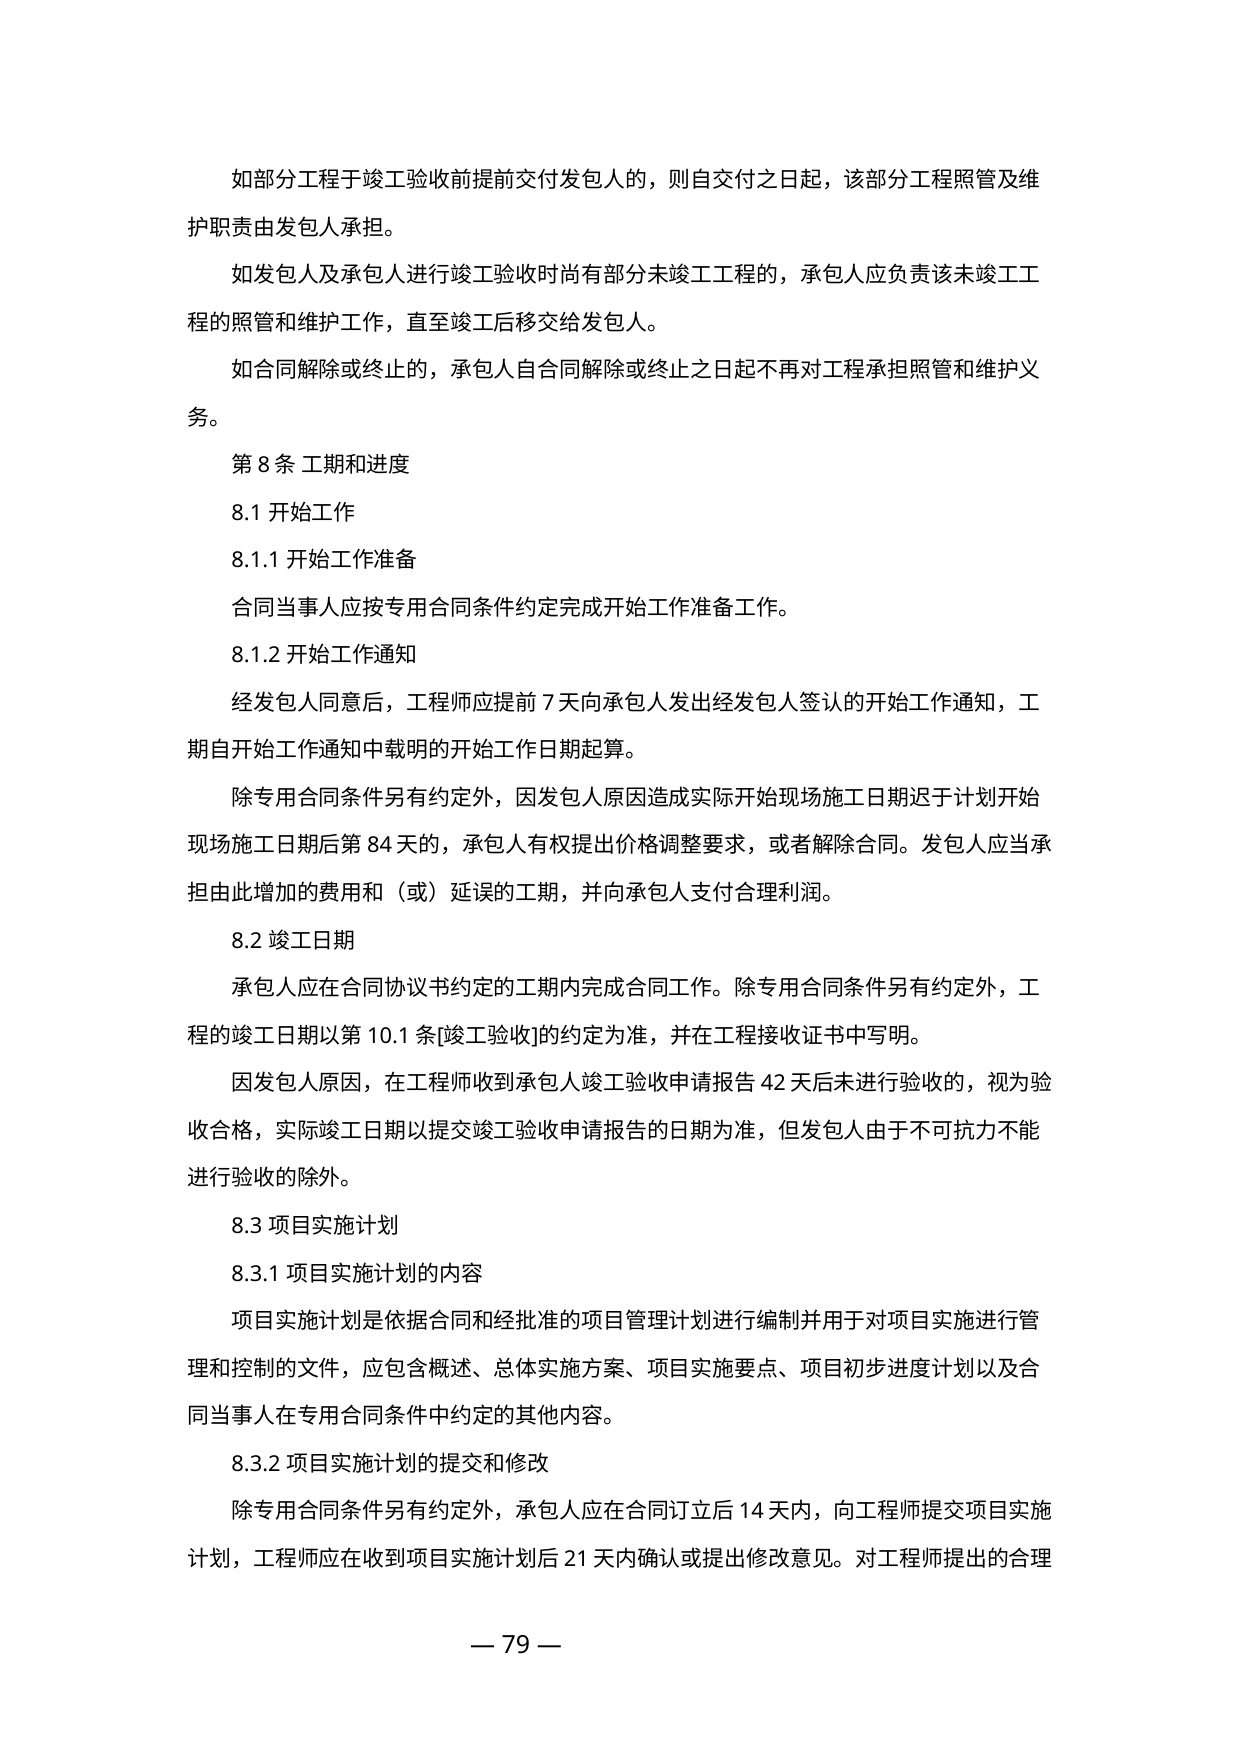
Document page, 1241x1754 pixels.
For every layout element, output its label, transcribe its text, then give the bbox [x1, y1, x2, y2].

text 因发包人原因，在工程师收到承包人竣工验收申请报告42天后未进行验收的，视为验收合格，实际竣工日期以提交竣工验收申请报告的日期为准，但发包人由于不可抗力不能进行验收的除外。 [187, 1065, 1053, 1192]
text 8.3 项目实施计划 [187, 1208, 1053, 1240]
text 如发包人及承包人进行竣工验收时尚有部分未竣工工程的，承包人应负责该未竣工工程的照管和维护工作，直至竣工后移交给发包人。 [187, 257, 1053, 336]
text 8.1 开始工作 [187, 494, 1053, 526]
text 8.3.1 项目实施计划的内容 [187, 1256, 1053, 1287]
text 8.2 竣工日期 [187, 923, 1053, 954]
text 8.3.2 项目实施计划的提交和修改 [187, 1446, 1053, 1477]
text 8.1.1 开始工作准备 [187, 542, 1053, 574]
text 承包人应在合同协议书约定的工期内完成合同工作。除专用合同条件另有约定外，工程的竣工日期以第10.1条[竣工验收]的约定为准，并在工程接收证书中写明。 [187, 970, 1053, 1049]
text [187, 1493, 1053, 1573]
text 如合同解除或终止的，承包人自合同解除或终止之日起不再对工程承担照管和维护义务。 [187, 352, 1053, 431]
text 经发包人同意后，工程师应提前7天向承包人发出经发包人签认的开始工作通知，工期自开始工作通知中载明的开始工作日期起算。 [187, 685, 1053, 764]
text 8.1.2 开始工作通知 [187, 637, 1053, 669]
text 合同当事人应按专用合同条件约定完成开始工作准备工作。 [187, 590, 1053, 621]
text 项目实施计划是依据合同和经批准的项目管理计划进行编制并用于对项目实施进行管理和控制的文件，应包含概述、总体实施方案、项目实施要点、项目初步进度计划以及合同当事人在专用合同条件中约定的其他内容。 [187, 1303, 1053, 1430]
text 第8条 工期和进度 [187, 447, 1053, 479]
text 如部分工程于竣工验收前提前交付发包人的，则自交付之日起，该部分工程照管及维护职责由发包人承担。 [187, 162, 1053, 241]
text 除专用合同条件另有约定外，因发包人原因造成实际开始现场施工日期迟于计划开始现场施工日期后第84天的，承包人有权提出价格调整要求，或者解除合同。发包人应当承担由此增加的费用和（或）延误的工期，并向承包人支付合理利润。 [187, 780, 1053, 907]
